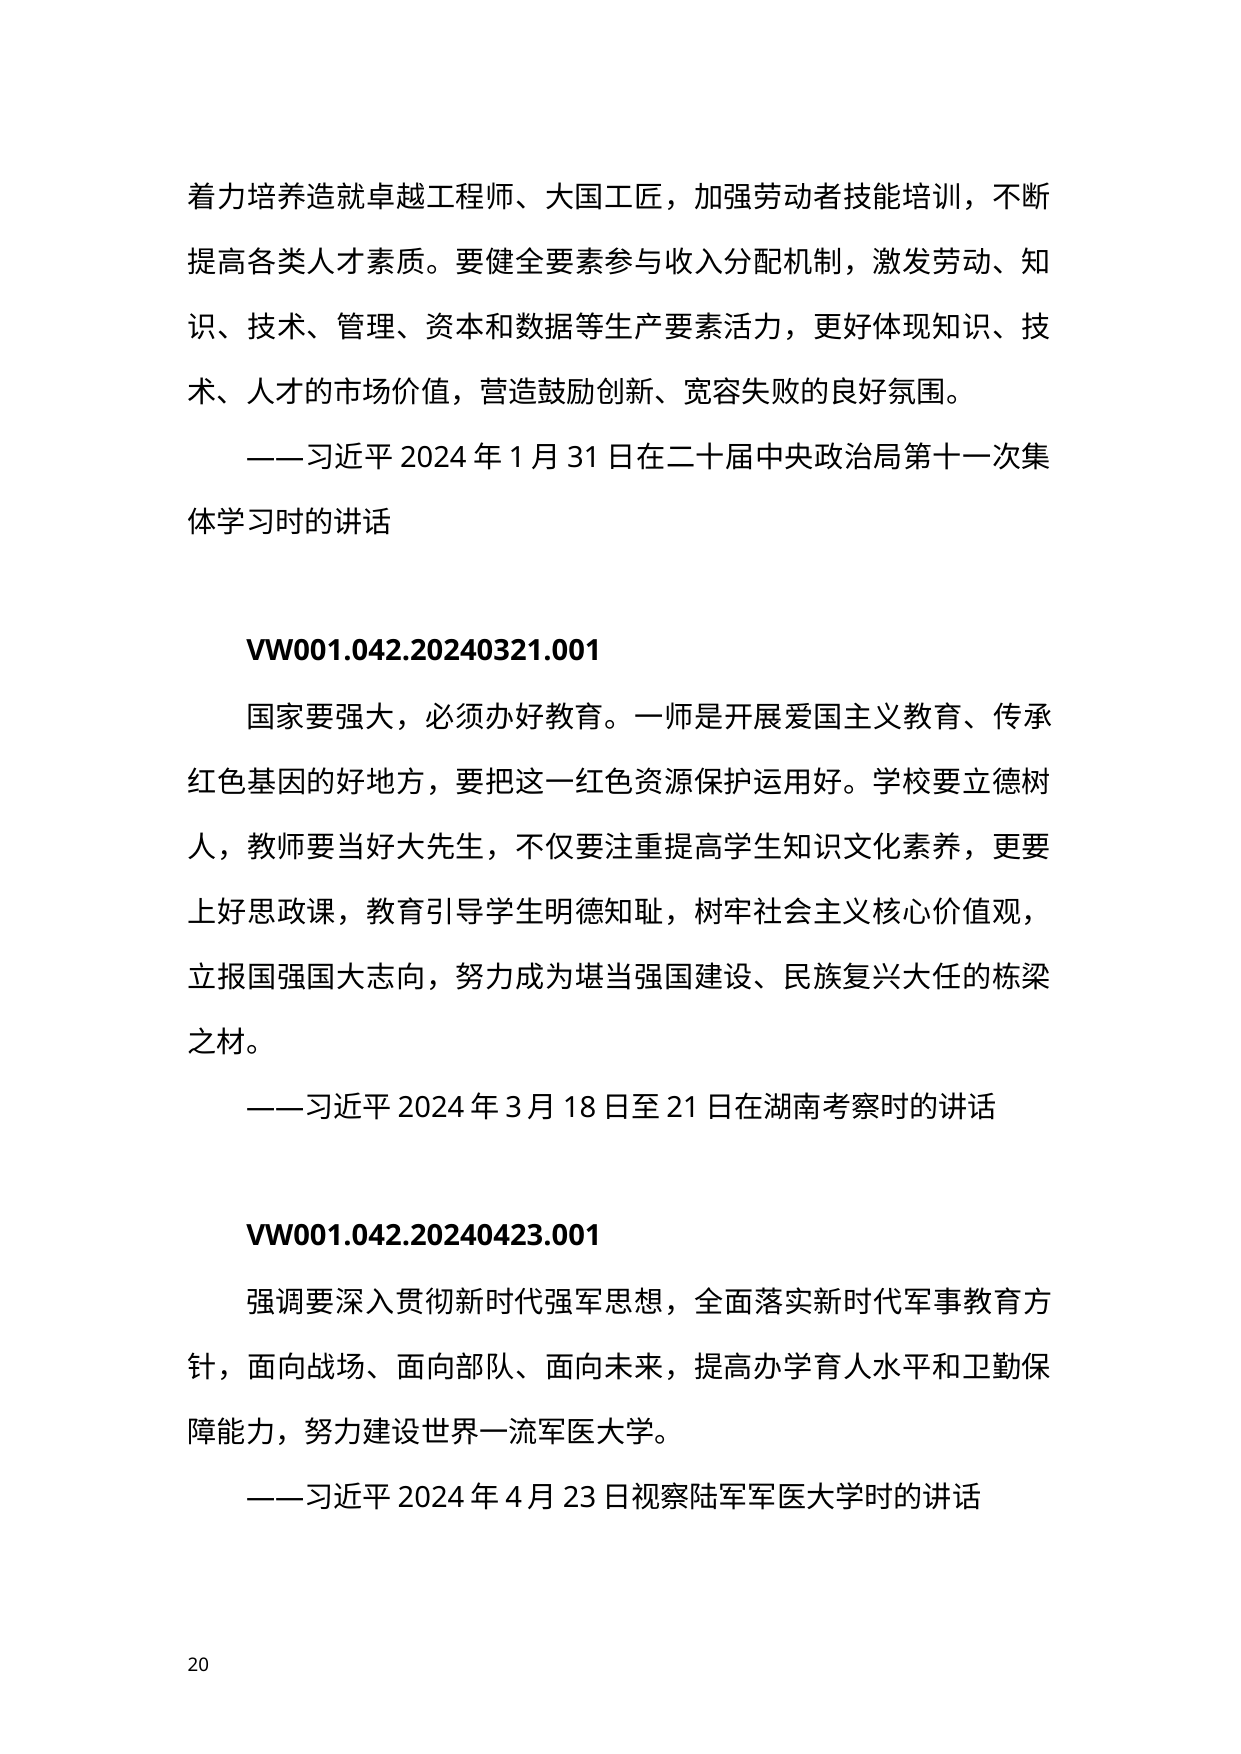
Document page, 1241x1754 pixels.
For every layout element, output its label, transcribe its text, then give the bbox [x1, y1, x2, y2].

text ——习近平2024年3月18日至21日在湖南考察时的讲话 [187, 1072, 1053, 1137]
text 国家要强大，必须办好教育。一师是开展爱国主义教育、传承红色基因的好地方，要把这一红色资源保护运用好。学校要立德树人，教师要当好大先生，不仅要注重提高学生知识文化素养，更要上好思政课，教育引导学生明德知耻，树牢社会主义核心价值观，立报国强国大志向，努力成为堪当强国建设、民族复兴大任的栋梁之材。 [187, 682, 1053, 1072]
text VW001.042.20240321.001 [187, 617, 1053, 682]
text 强调要深入贯彻新时代强军思想，全面落实新时代军事教育方针，面向战场、面向部队、面向未来，提高办学育人水平和卫勤保障能力，努力建设世界一流军医大学。 [187, 1267, 1053, 1462]
text ——习近平2024年4月23日视察陆军军医大学时的讲话 [187, 1462, 1053, 1527]
text ——习近平2024年1月31日在二十届中央政治局第十一次集体学习时的讲话 [187, 422, 1053, 552]
text VW001.042.20240423.001 [187, 1202, 1053, 1267]
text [187, 162, 1053, 422]
